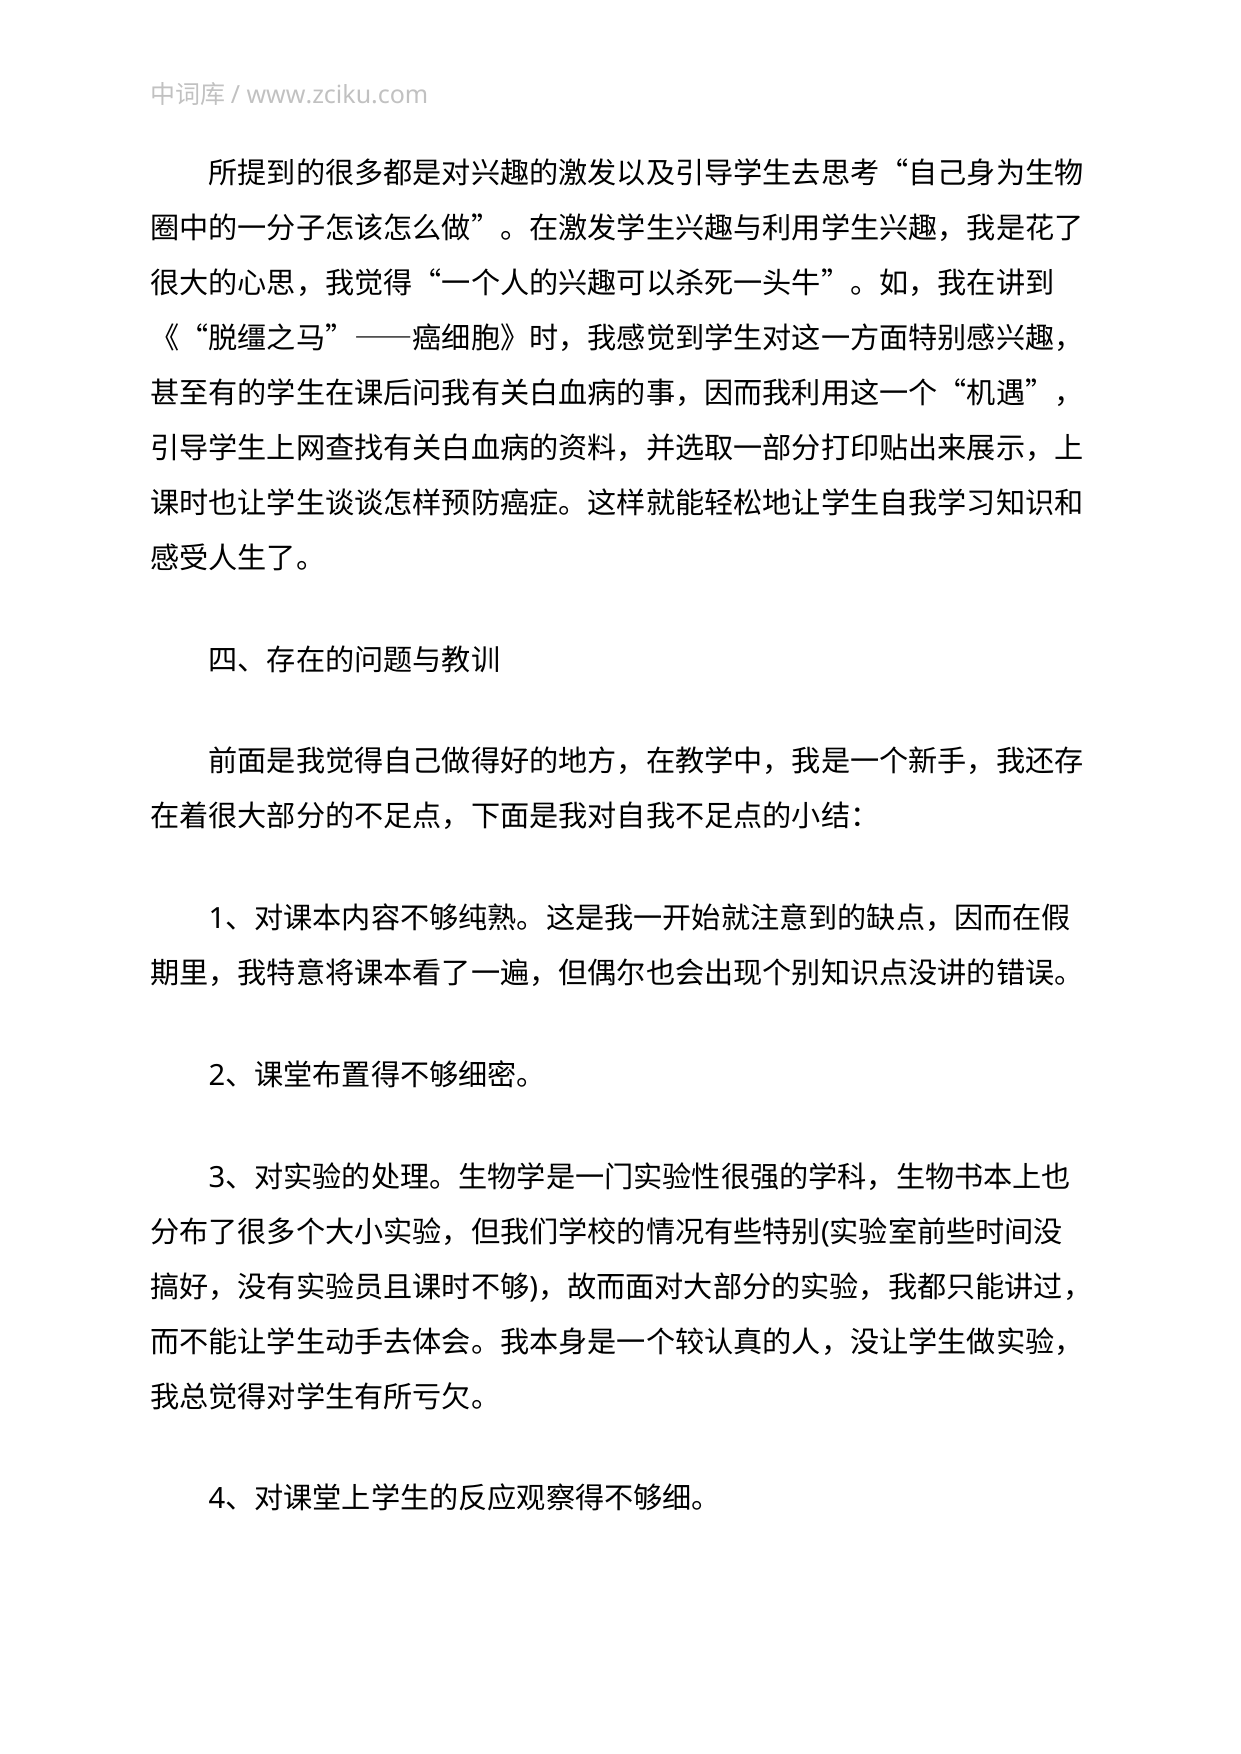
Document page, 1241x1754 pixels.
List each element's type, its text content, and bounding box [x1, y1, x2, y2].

text 前面是我觉得自己做得好的地方，在教学中，我是一个新手，我还存在着很大部分的不足点，下面是我对自我不足点的小结： [150, 738, 1090, 835]
text 1、对课本内容不够纯熟。这是我一开始就注意到的缺点，因而在假期里，我特意将课本看了一遍，但偶尔也会出现个别知识点没讲的错误。 [150, 894, 1090, 992]
text 所提到的很多都是对兴趣的激发以及引导学生去思考“自己身为生物圈中的一分子怎该怎么做”。在激发学生兴趣与利用学生兴趣，我是花了很大的心思，我觉得“一个人的兴趣可以杀死一头牛”。如，我在讲到《“脱缰之马”——癌细胞》时，我感觉到学生对这一方面特别感兴趣，甚至有的学生在课后问我有关白血病的事，因而我利用这一个“机遇”，引导学生上网查找有关白血病的资料，并选取一部分打印贴出来展示，上课时也让学生谈谈怎样预防癌症。这样就能轻松地让学生自我学习知识和感受人生了。 [150, 150, 1090, 577]
text 4、对课堂上学生的反应观察得不够细。 [150, 1475, 1090, 1517]
text 四、存在的问题与教训 [150, 636, 1090, 678]
text 2、课堂布置得不够细密。 [150, 1051, 1090, 1094]
text 3、对实验的处理。生物学是一门实验性很强的学科，生物书本上也分布了很多个大小实验，但我们学校的情况有些特别(实验室前些时间没搞好，没有实验员且课时不够)，故而面对大部分的实验，我都只能讲过，而不能让学生动手去体会。我本身是一个较认真的人，没让学生做实验，我总觉得对学生有所亏欠。 [150, 1153, 1090, 1415]
